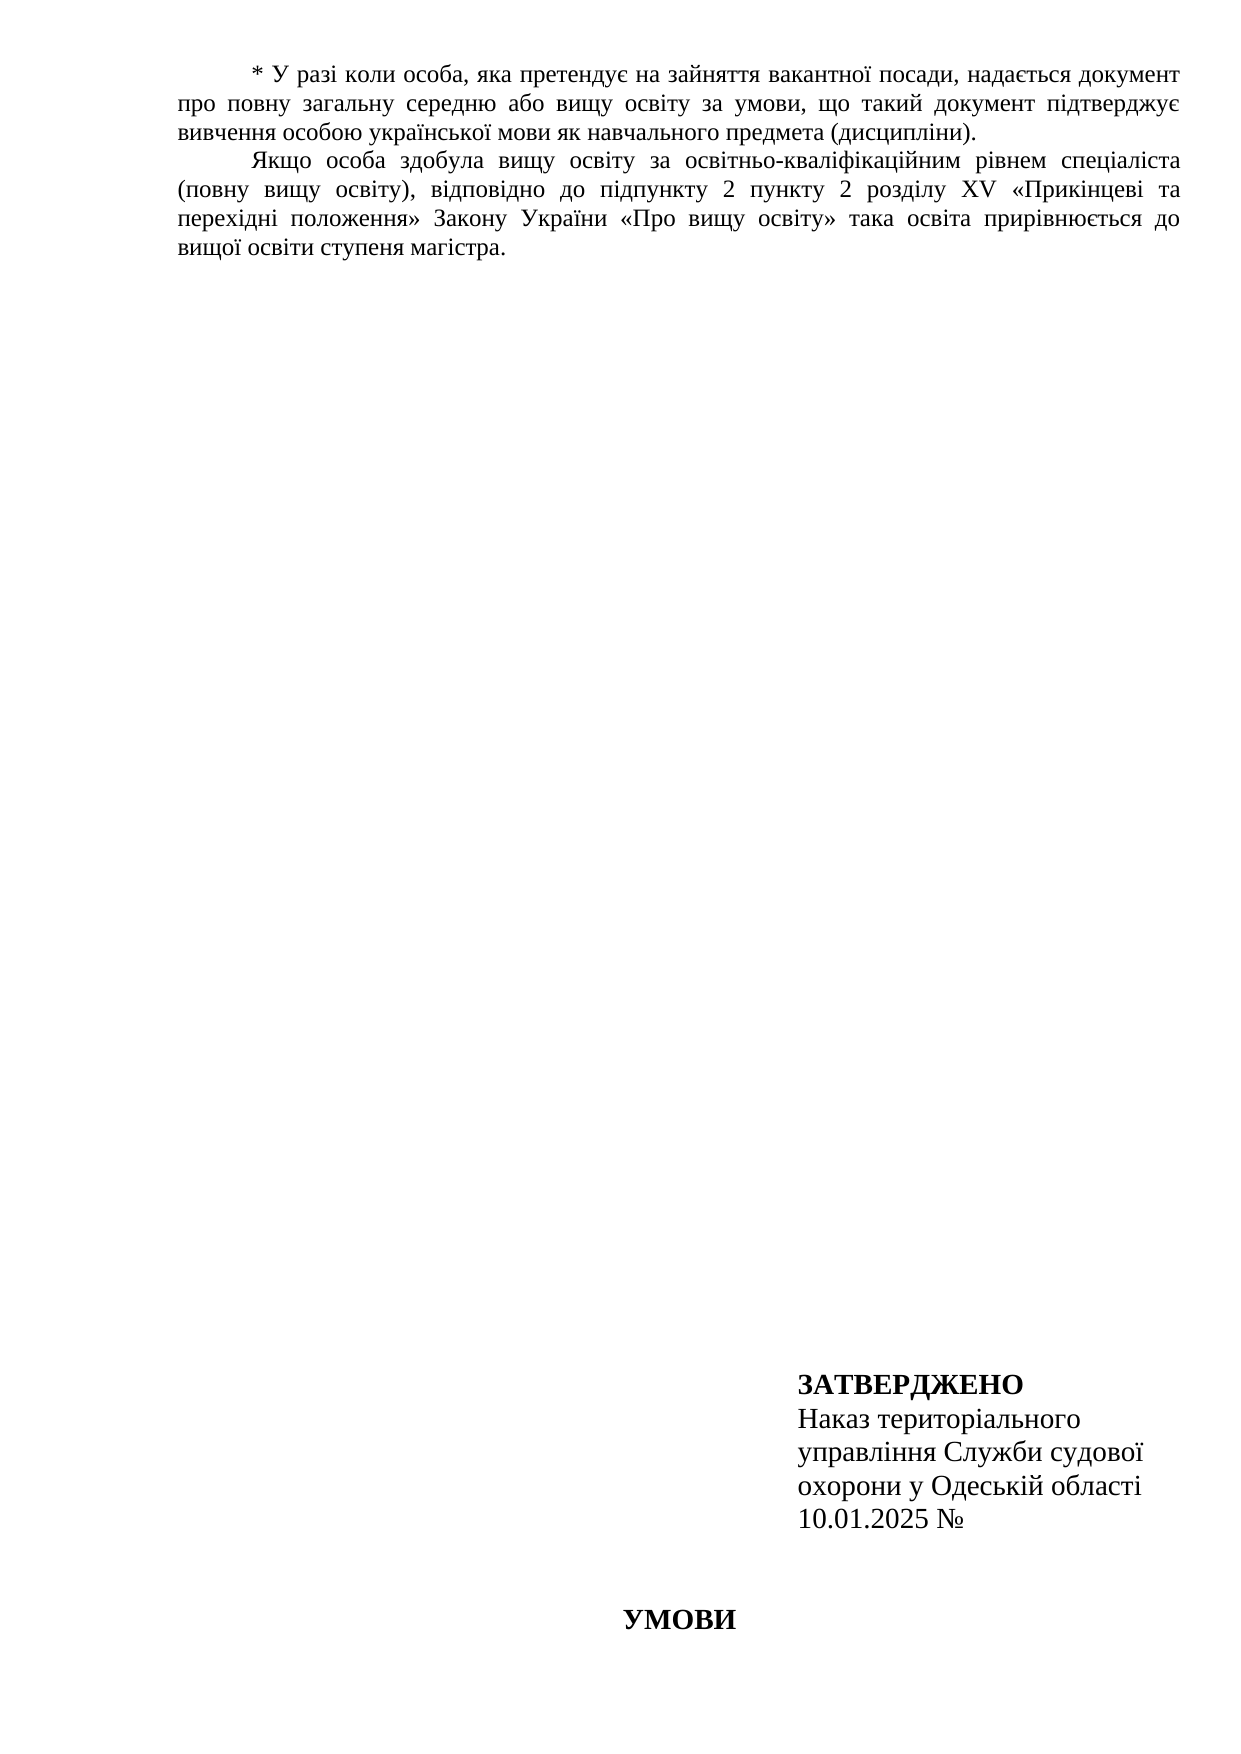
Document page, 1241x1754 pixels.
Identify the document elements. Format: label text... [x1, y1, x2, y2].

text ЗАТВЕРДЖЕНО [797, 1367, 1181, 1401]
text УМОВИ [177, 1602, 1181, 1636]
text 10.01.2025 № [797, 1501, 1181, 1535]
text * У разі коли особа, яка претендує на зайняття вакантної посади, надається документ про повну загальну середню або вищу освіту за умови, що такий документ підтверджує вивчення особою української мови як навчального предмета (дисципліни). [177, 59, 1181, 145]
text Якщо особа здобула вищу освіту за освітньо-кваліфікаційним рівнем спеціаліста (повну вищу освіту), відповідно до підпункту 2 пункту 2 розділу XV «Прикінцеві та перехідні положення» Закону України «Про вищу освіту» така освіта прирівнюється до вищої освіти ступеня магістра. [177, 145, 1181, 260]
text Наказ територіального управління Служби судової охорони у Одеській області [797, 1401, 1181, 1501]
